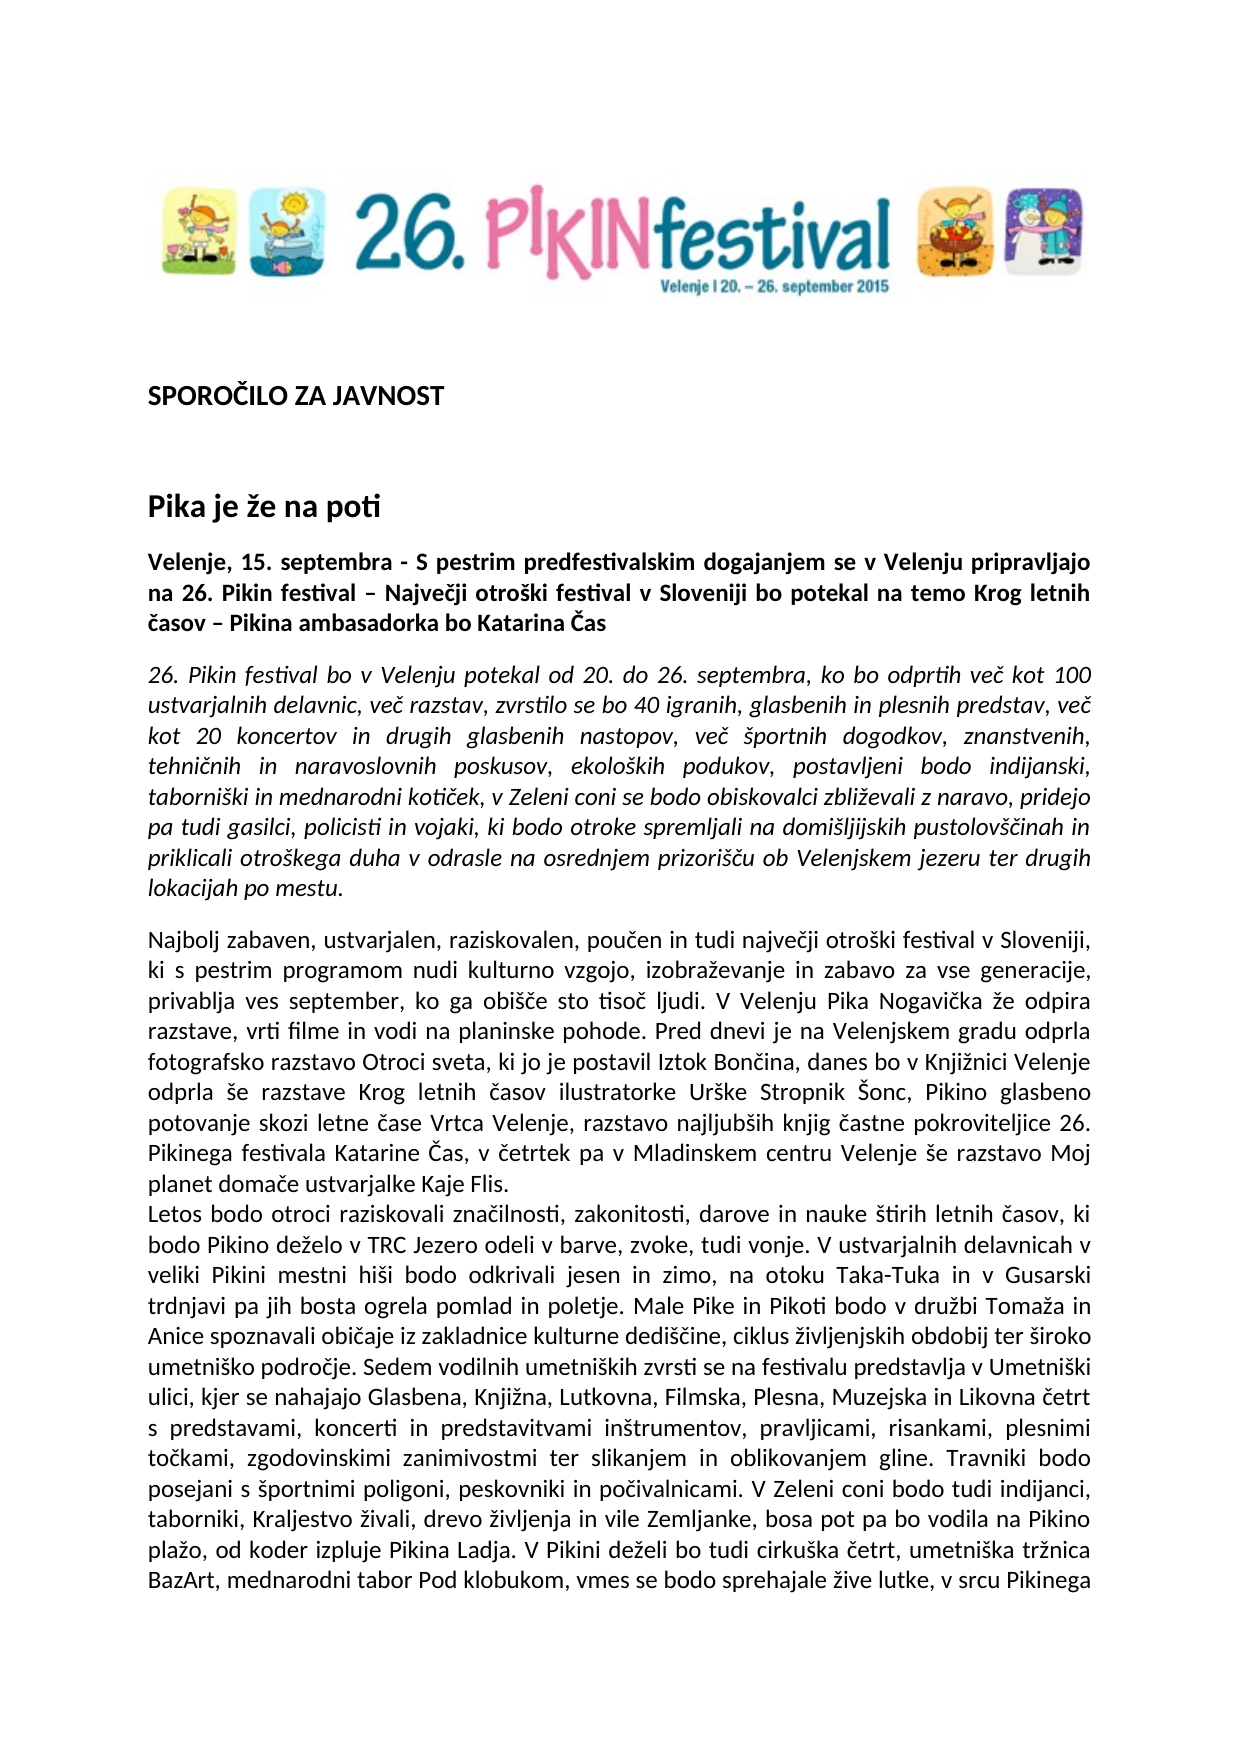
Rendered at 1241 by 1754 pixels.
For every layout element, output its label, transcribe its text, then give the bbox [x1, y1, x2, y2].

text Velenje, 15. septembra - S pestrim predfestivalskim dogajanjem se v Velenju pripravljajo na 26. Pikin festival – Največji otroški festival v Sloveniji bo potekal na temo Krog letnih časov – Pikina ambasadorka bo Katarina Čas [148, 546, 1093, 638]
picture [147, 147, 1093, 307]
text SPOROČILO ZA JAVNOST [148, 377, 1093, 413]
text Pika je že na poti [148, 485, 1093, 526]
text Najbolj zabaven, ustvarjalen, raziskovalen, poučen in tudi največji otroški festival v Sloveniji, ki s pestrim programom nudi kulturno vzgojo, izobraževanje in zabavo za vse generacije, privablja ves september, ko ga obišče sto tisoč ljudi. V Velenju Pika Nogavička že odpira razstave, vrti filme in vodi na planinske pohode. Pred dnevi je na Velenjskem gradu odprla fotografsko razstavo Otroci sveta, ki jo je postavil Iztok Bončina, danes bo v Knjižnici Velenje odprla še razstave Krog letnih časov ilustratorke Urške Stropnik Šonc, Pikino glasbeno potovanje skozi letne čase Vrtca Velenje, razstavo najljubših knjig častne pokroviteljice 26. Pikinega festivala Katarine Čas, v četrtek pa v Mladinskem centru Velenje še razstavo Moj planet domače ustvarjalke Kaje Flis. [148, 924, 1093, 1198]
text 26. Pikin festival bo v Velenju potekal od 20. do 26. septembra, ko bo odprtih več kot 100 ustvarjalnih delavnic, več razstav, zvrstilo se bo 40 igranih, glasbenih in plesnih predstav, več kot 20 koncertov in drugih glasbenih nastopov, več športnih dogodkov, znanstvenih, tehničnih in naravoslovnih poskusov, ekoloških podukov, postavljeni bodo indijanski, taborniški in mednarodni kotiček, v Zeleni coni se bodo obiskovalci zbliževali z naravo, pridejo pa tudi gasilci, policisti in vojaki, ki bodo otroke spremljali na domišljijskih pustolovščinah in priklicali otroškega duha v odrasle na osrednjem prizorišču ob Velenjskem jezeru ter drugih lokacijah po mestu. [148, 659, 1093, 903]
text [148, 1198, 1093, 1595]
